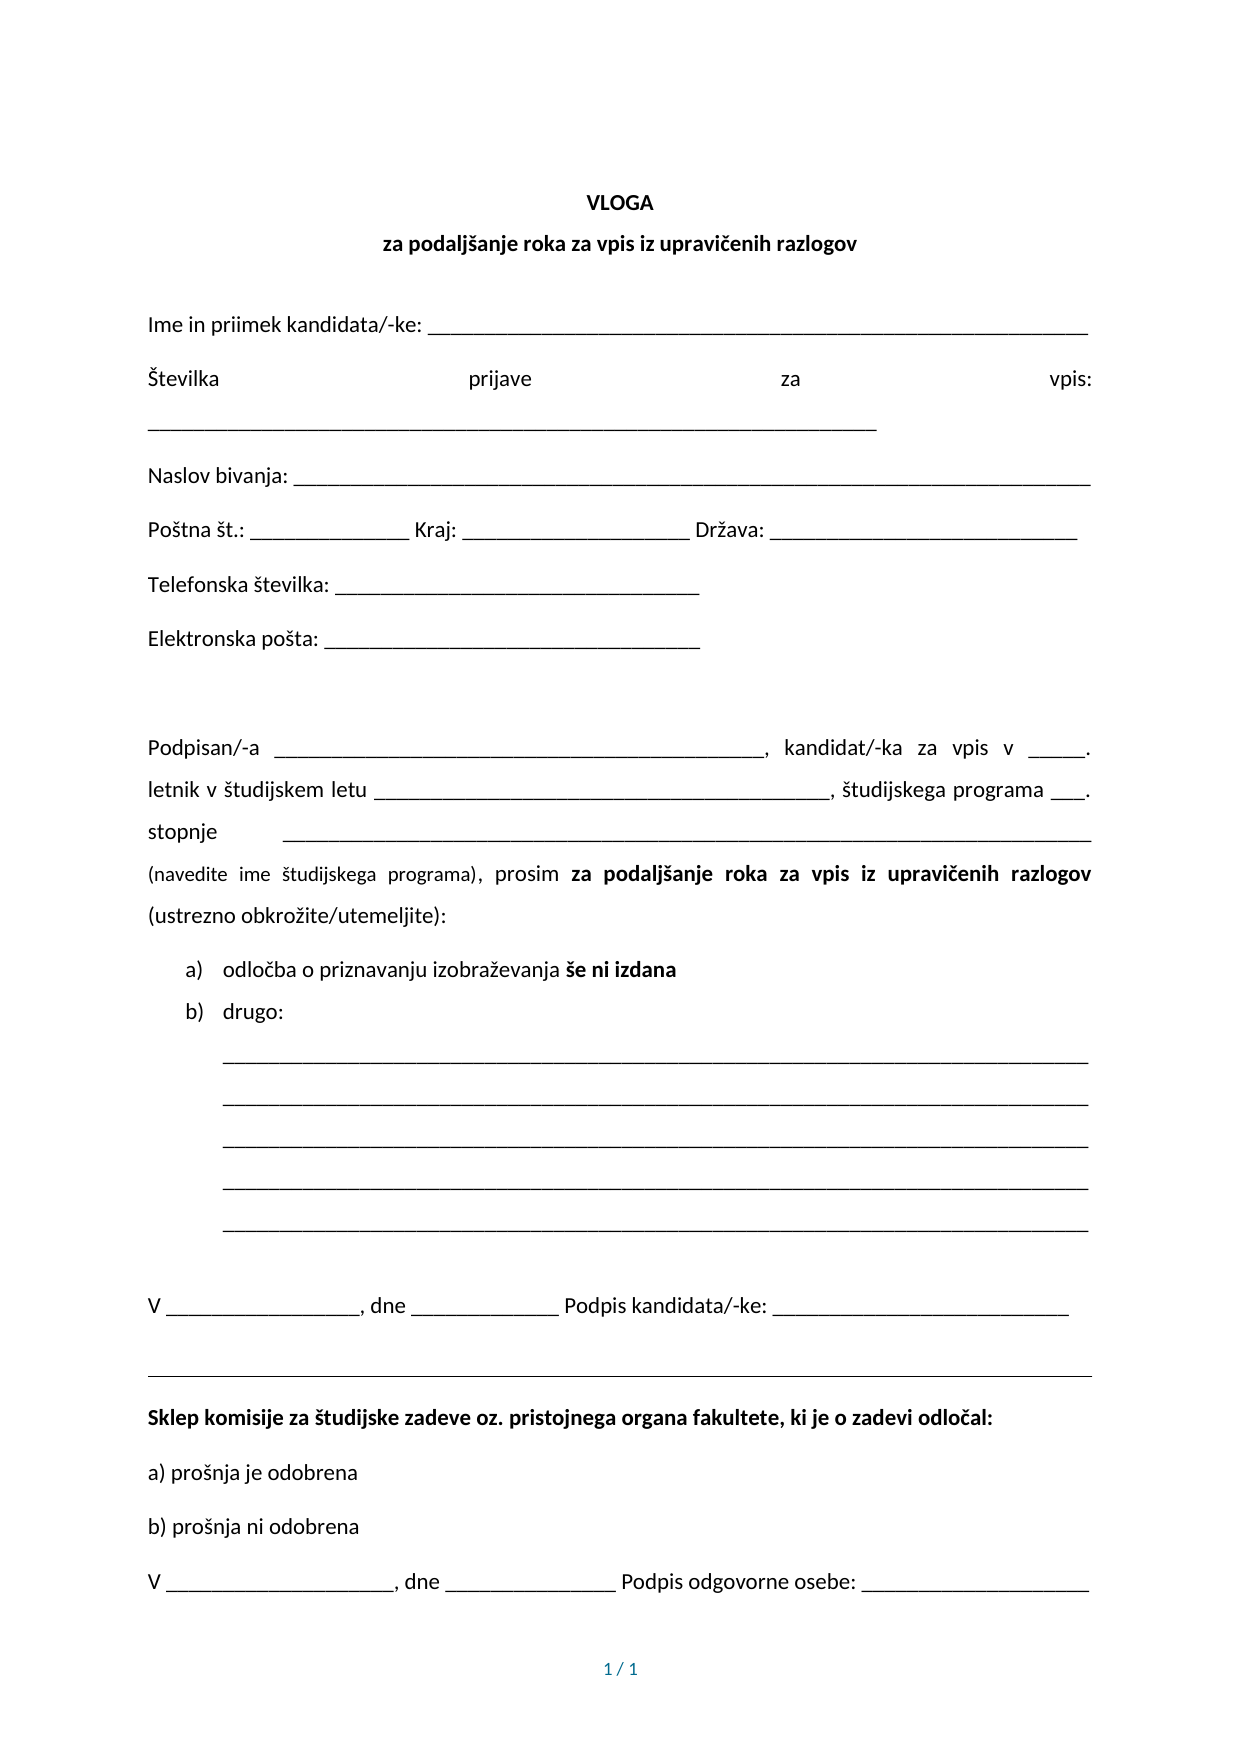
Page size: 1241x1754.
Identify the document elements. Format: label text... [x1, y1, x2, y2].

text Telefonska številka: ________________________________ [148, 570, 1092, 598]
text V _________________, dne _____________ Podpis kandidata/-ke: __________________________ [148, 1291, 1092, 1319]
text VLOGA [148, 188, 1092, 216]
text V ____________________, dne _______________ Podpis odgovorne osebe: ____________________ [148, 1567, 1092, 1595]
text Ime in priimek kandidata/-ke: __________________________________________________________ [148, 310, 1092, 338]
text a) prošnja je odobrena [148, 1458, 1092, 1486]
text b) prošnja ni odobrena [148, 1512, 1092, 1540]
list odločba o priznavanju izobraževanja še ni izdana [185, 956, 1092, 983]
text Sklep komisije za študijske zadeve oz. pristojnega organa fakultete, ki je o zadevi odločal: [148, 1403, 1092, 1431]
text Številka prijave za vpis: ________________________________________________________________ [148, 364, 1092, 434]
list drugo: ____________________________________________________________________________________________________________________________________________________________________________________________________________________________________________________________________________________________________________________________________________________________________________________________ [185, 997, 1092, 1235]
text Poštna št.: ______________ Kraj: ____________________ Država: ___________________________ [148, 515, 1092, 543]
text Naslov bivanja: ______________________________________________________________________ [148, 461, 1092, 489]
text Elektronska pošta: _________________________________ [148, 624, 1092, 652]
text za podaljšanje roka za vpis iz upravičenih razlogov [148, 229, 1092, 257]
text Podpisan/-a ___________________________________________, kandidat/-ka za vpis v _____. letnik v študijskem letu ________________________________________, študijskega programa ___. stopnje _______________________________________________________________________ (navedite ime študijskega programa), prosim za podaljšanje roka za vpis iz upravičenih razlogov (ustrezno obkrožite/utemeljite): [148, 733, 1092, 929]
